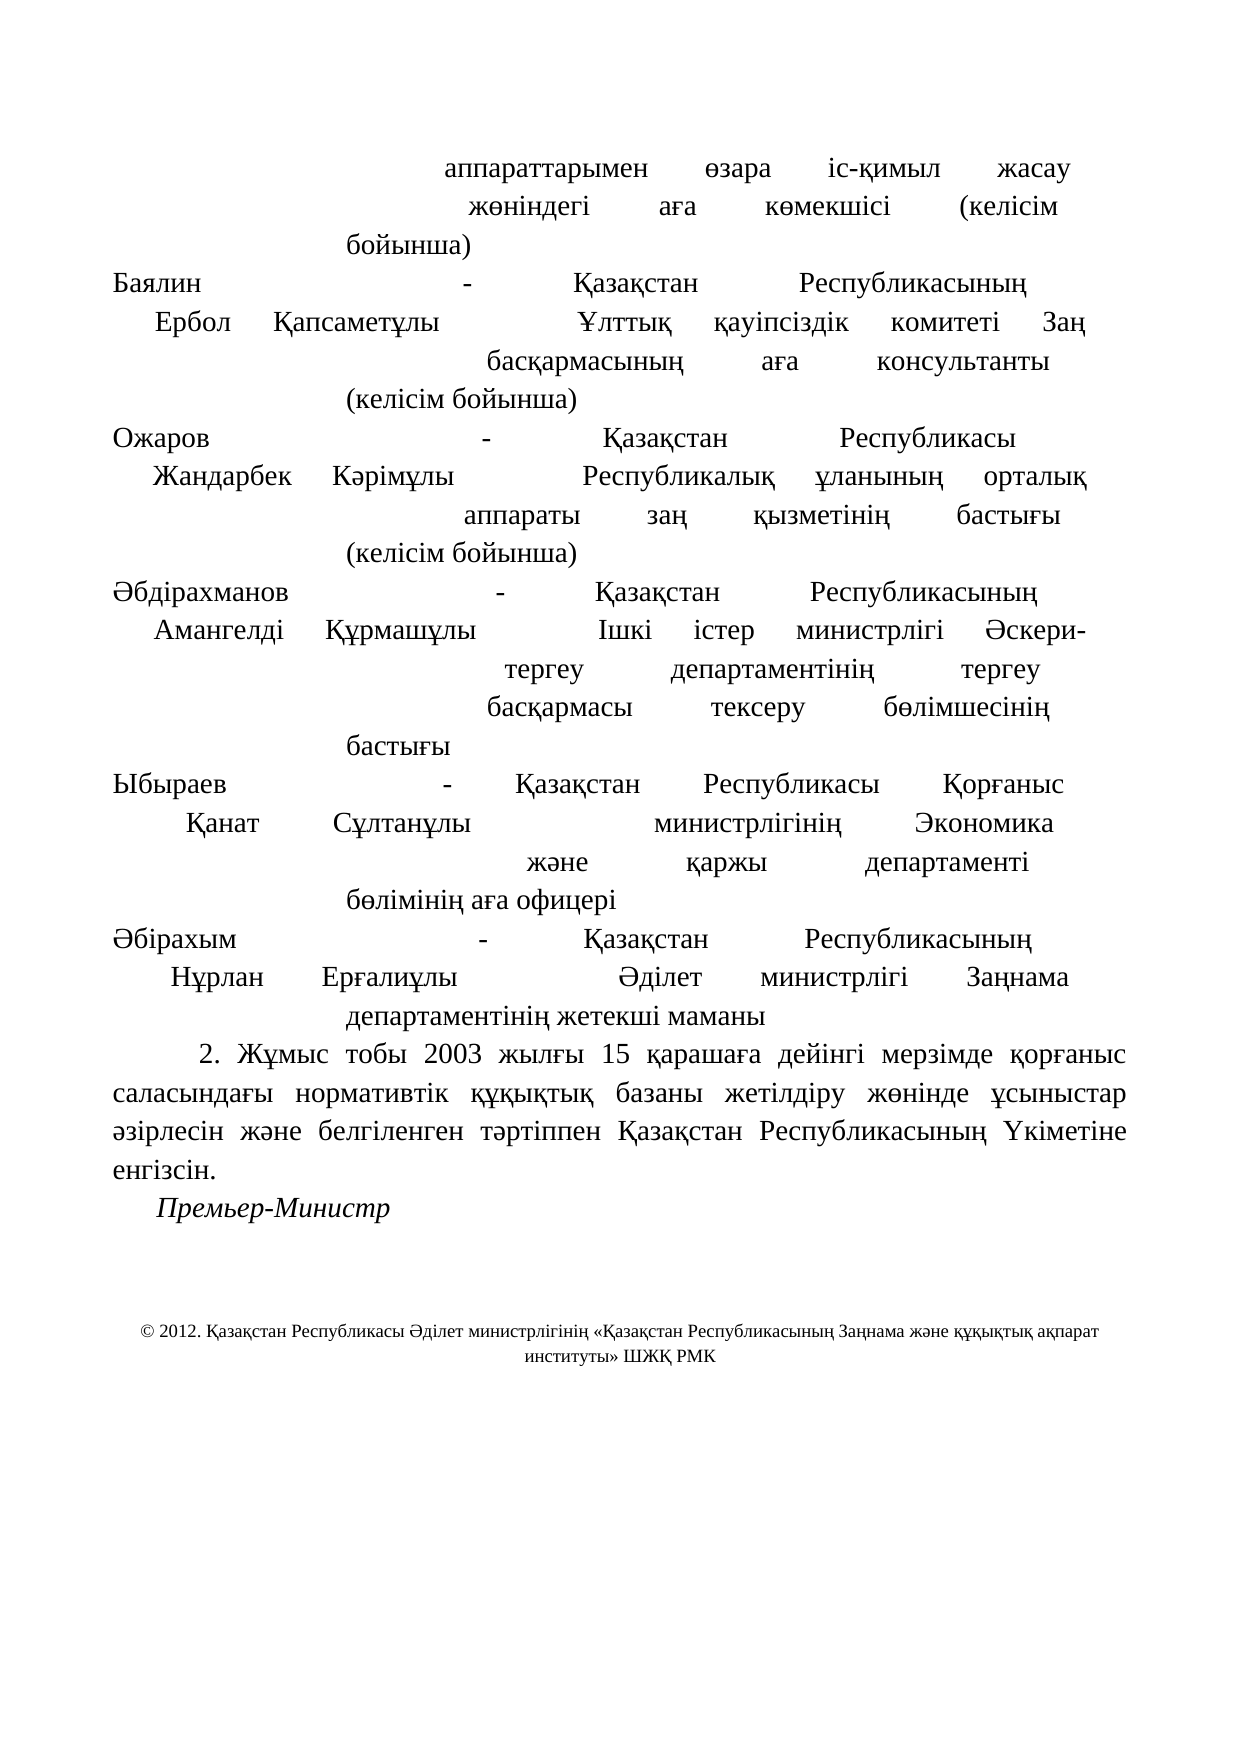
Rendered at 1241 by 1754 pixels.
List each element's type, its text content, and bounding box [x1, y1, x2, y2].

text Премьер-Министр [112, 1191, 1128, 1224]
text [112, 150, 1128, 261]
text Ожаров - Қазақстан Республикасы Жандарбек Кәрiмұлы Республикалық ұланының орталық аппараты заң қызметiнiң бастығы (келiсiм бойынша) [112, 420, 1128, 569]
text Баялин - Қазақстан Республикасының Ербол Қапсаметұлы Ұлттық қауiпсiздiк комитетi Заң басқармасының аға консультанты (келiсiм бойынша) [112, 266, 1128, 415]
text Әбдiрахманов - Қазақстан Республикасының Амангелдi Құрмашұлы Iшкi iстер министрлiгi Әскери- тергеу департаментiнің тергеу басқармасы тексеру бөлiмшесiнiң бастығы [112, 574, 1128, 762]
text 2. Жұмыс тобы 2003 жылғы 15 қарашаға дейiнгi мерзiмде қорғаныс саласындағы нормативтiк құқықтық базаны жетiлдiру жөнiнде ұсыныстар әзiрлесiн және белгiленген тәртiппен Қазақстан Республикасының Үкiметіне енгiзсiн. [112, 1036, 1128, 1186]
text Әбірахым - Қазақстан Республикасының Нұрлан Ерғалиұлы Әділет министрлiгi Заңнама департаментiнің жетекшi маманы [112, 921, 1128, 1031]
text Ыбыраев - Қазақстан Республикасы Қорғаныс Қанат Сұлтанұлы министрлiгiнiң Экономика және қаржы департаментi бөлiмінің аға офицерi [112, 767, 1128, 916]
text © 2012. Қазақстан Республикасы Әділет министрлігінің «Қазақстан Республикасының Заңнама және құқықтық ақпарат институты» ШЖҚ РМК [112, 1320, 1128, 1366]
